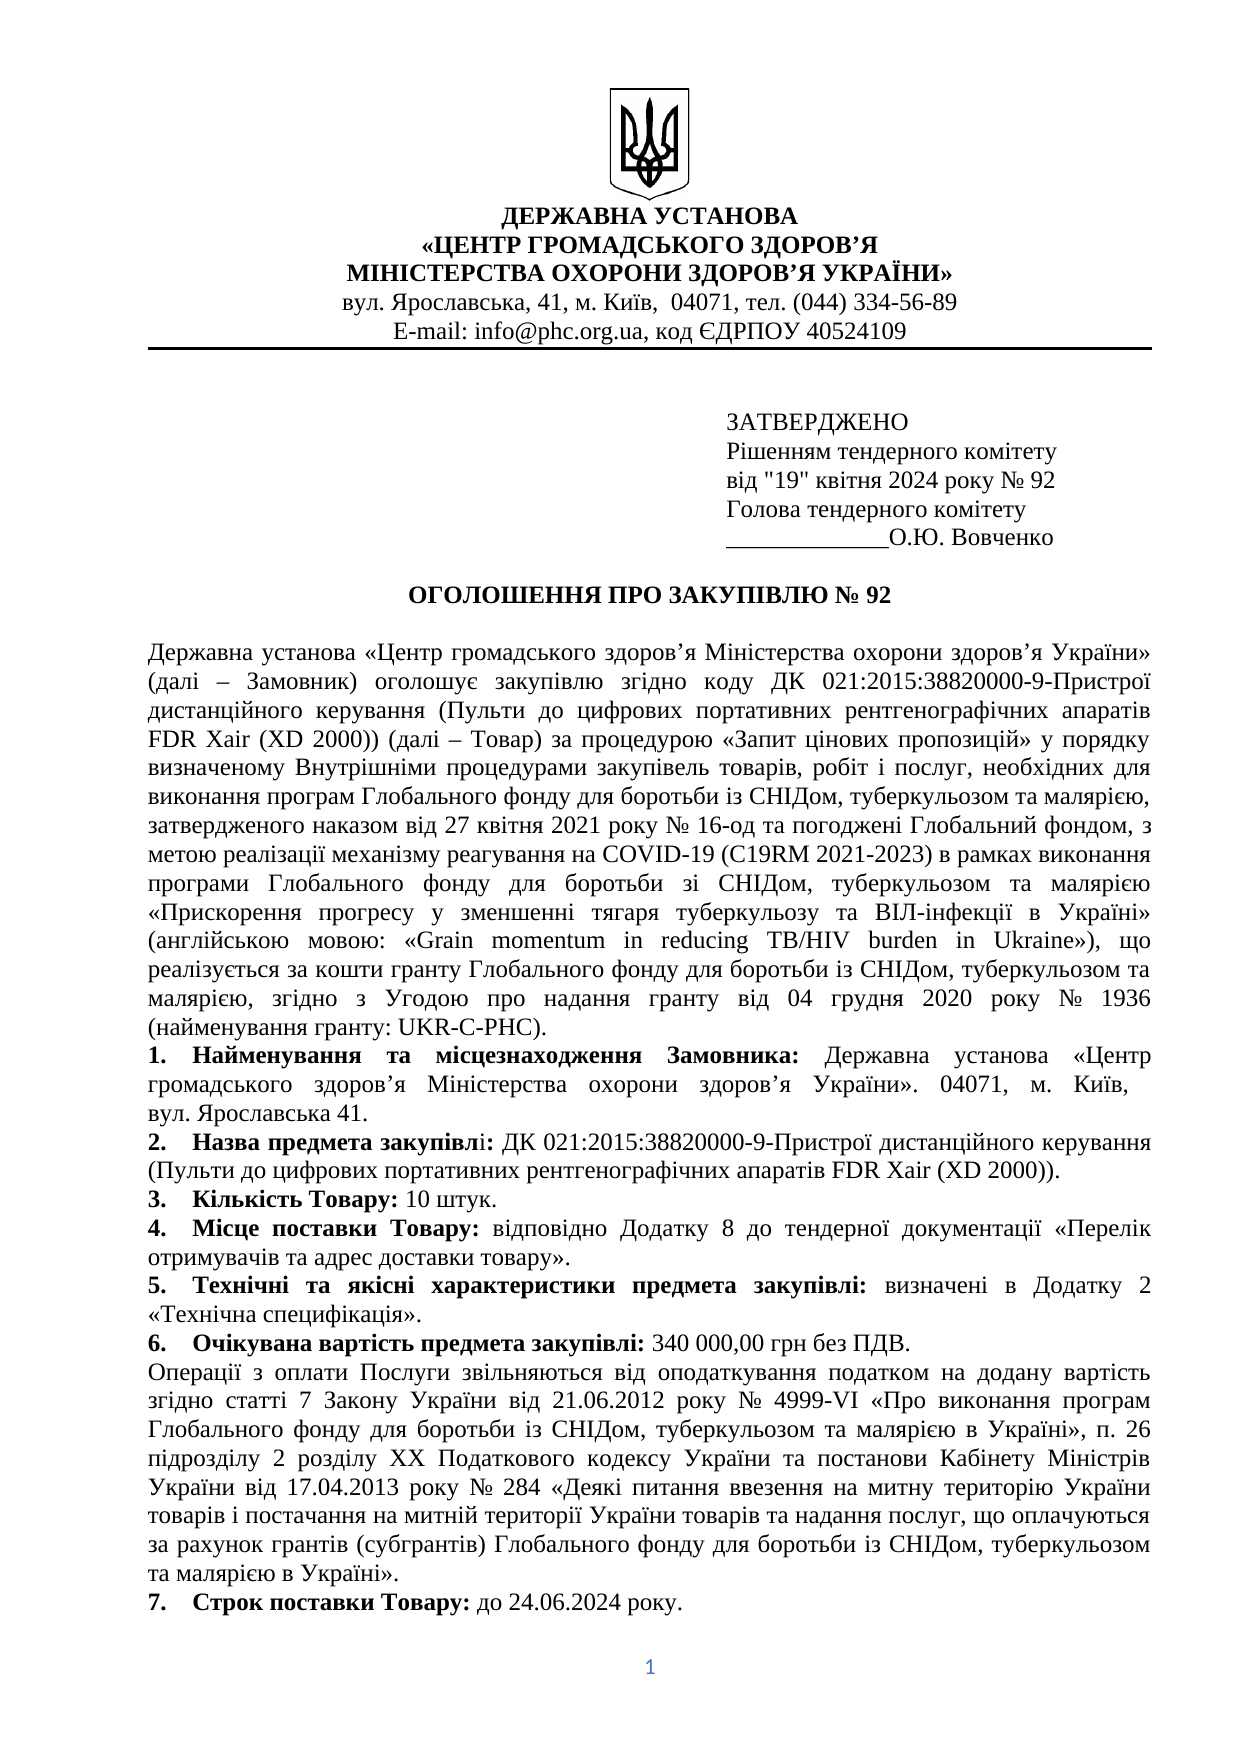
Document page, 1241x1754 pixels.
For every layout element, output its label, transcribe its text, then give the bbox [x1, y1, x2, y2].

list Назва предмета закупівлі: ДК 021:2015:38820000-9-Пристрої дистанційного керування (Пульти до цифрових портативних рентгенографічних апаратів FDR Xair (XD 2000)). [148, 1127, 1152, 1184]
text вул. Ярославська, 41, м. Київ, 04071, тел. (044) 334-56-89 [148, 287, 1152, 316]
text Операції з оплати Послуги звільняються від оподаткування податком на додану вартість згідно статті 7 Закону України від 21.06.2012 року № 4999-VI «Про виконання програм Глобального фонду для боротьби із СНІДом, туберкульозом та малярією в Україні», п. 26 підрозділу 2 розділу XX Податкового кодексу України та постанови Кабінету Міністрів України від 17.04.2013 року № 284 «Деякі питання ввезення на митну територію України товарів і постачання на митній території України товарів та надання послуг, що оплачуються за рахунок грантів (субгрантів) Глобального фонду для боротьби із СНІДом, туберкульозом та малярією в Україні». [148, 1357, 1152, 1587]
text від "19" квітня 2024 року № 92 [726, 465, 1152, 494]
text Рішенням тендерного комітету [726, 436, 1152, 465]
text «ЦЕНТР ГРОМАДСЬКОГО ЗДОРОВ’Я [148, 230, 1152, 258]
list Очікувана вартість предмета закупівлі: 340 000,00 грн без ПДВ. [148, 1328, 1152, 1357]
list Технічні та якісні характеристики предмета закупівлі: визначені в Додатку 2 «Технічна специфікація». [148, 1270, 1152, 1328]
text ДЕРЖАВНА УСТАНОВА [148, 201, 1152, 230]
text Державна установа «Центр громадського здоров’я Міністерства охорони здоров’я України» (далі – Замовник) оголошує закупівлю згідно коду ДК 021:2015:38820000-9-Пристрої дистанційного керування (Пульти до цифрових портативних рентгенографічних апаратів FDR Xair (XD 2000)) (далі – Товар) за процедурою «Запит цінових пропозицій» у порядку визначеному Внутрішніми процедурами закупівель товарів, робіт і послуг, необхідних для виконання програм Глобального фонду для боротьби із СНІДом, туберкульозом та малярією, затвердженого наказом від 27 квітня 2021 року № 16-од та погоджені Глобальний фондом, з метою реалізації механізму реагування на COVID-19 (C19RM 2021-2023) в рамках виконання програми Глобального фонду для боротьби зі СНІДом, туберкульозом та малярією «Прискорення прогресу у зменшенні тягаря туберкульозу та ВІЛ-інфекції в Україні» (англійською мовою: «Grain momentum in reducing TB/HIV burden in Ukraine»), що реалізується за кошти гранту Глобального фонду для боротьби із СНІДом, туберкульозом та малярією, згідно з Угодою про надання гранту від 04 грудня 2020 року № 1936 (найменування гранту: UKR-C-PHC). [148, 637, 1152, 1040]
list Кількість Товару: 10 штук. [148, 1184, 1152, 1213]
text _____________О.Ю. Вовченко [726, 522, 1152, 551]
text E-mail: info@phc.org.ua, код ЄДРПОУ 40524109 [148, 316, 1152, 347]
picture [609, 88, 690, 201]
text ЗАТВЕРДЖЕНО [726, 407, 1152, 436]
text МІНІСТЕРСТВА ОХОРОНИ ЗДОРОВ’Я УКРАЇНИ» [148, 258, 1152, 287]
list Найменування та місцезнаходження Замовника: Державна установа «Центр громадського здоров’я Міністерства охорони здоров’я України». 04071, м. Київ, вул. Ярославська 41. [148, 1040, 1152, 1127]
text Голова тендерного комітету [726, 494, 1152, 522]
list Місце поставки Товару: відповідно Додатку 8 до тендерної документації «Перелік отримувачів та адрес доставки товару». [148, 1213, 1152, 1270]
list Строк поставки Товару: до 24.06.2024 року. [148, 1587, 1152, 1615]
text ОГОЛОШЕННЯ ПРО ЗАКУПІВЛЮ № 92 [148, 580, 1152, 609]
